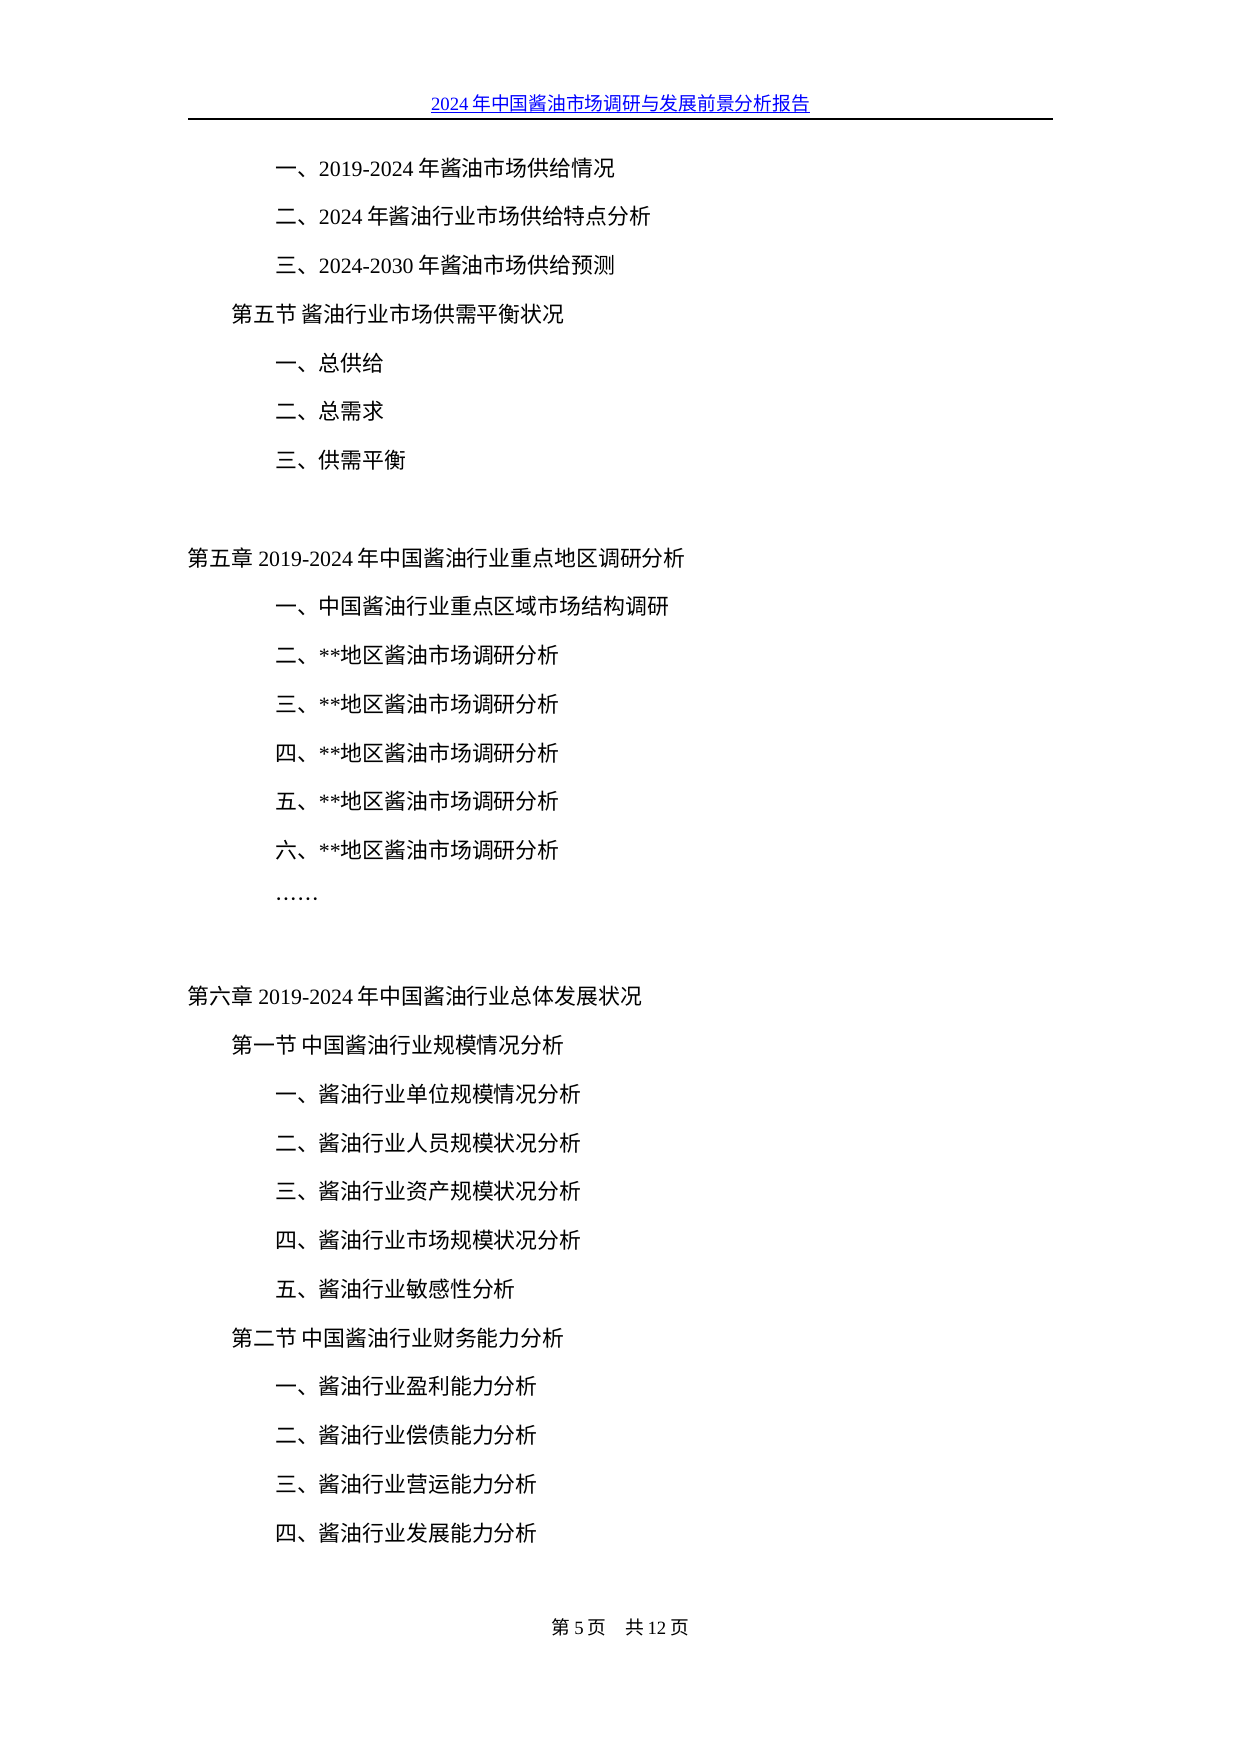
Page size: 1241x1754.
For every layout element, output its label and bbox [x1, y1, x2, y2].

text [187, 150, 1053, 1548]
